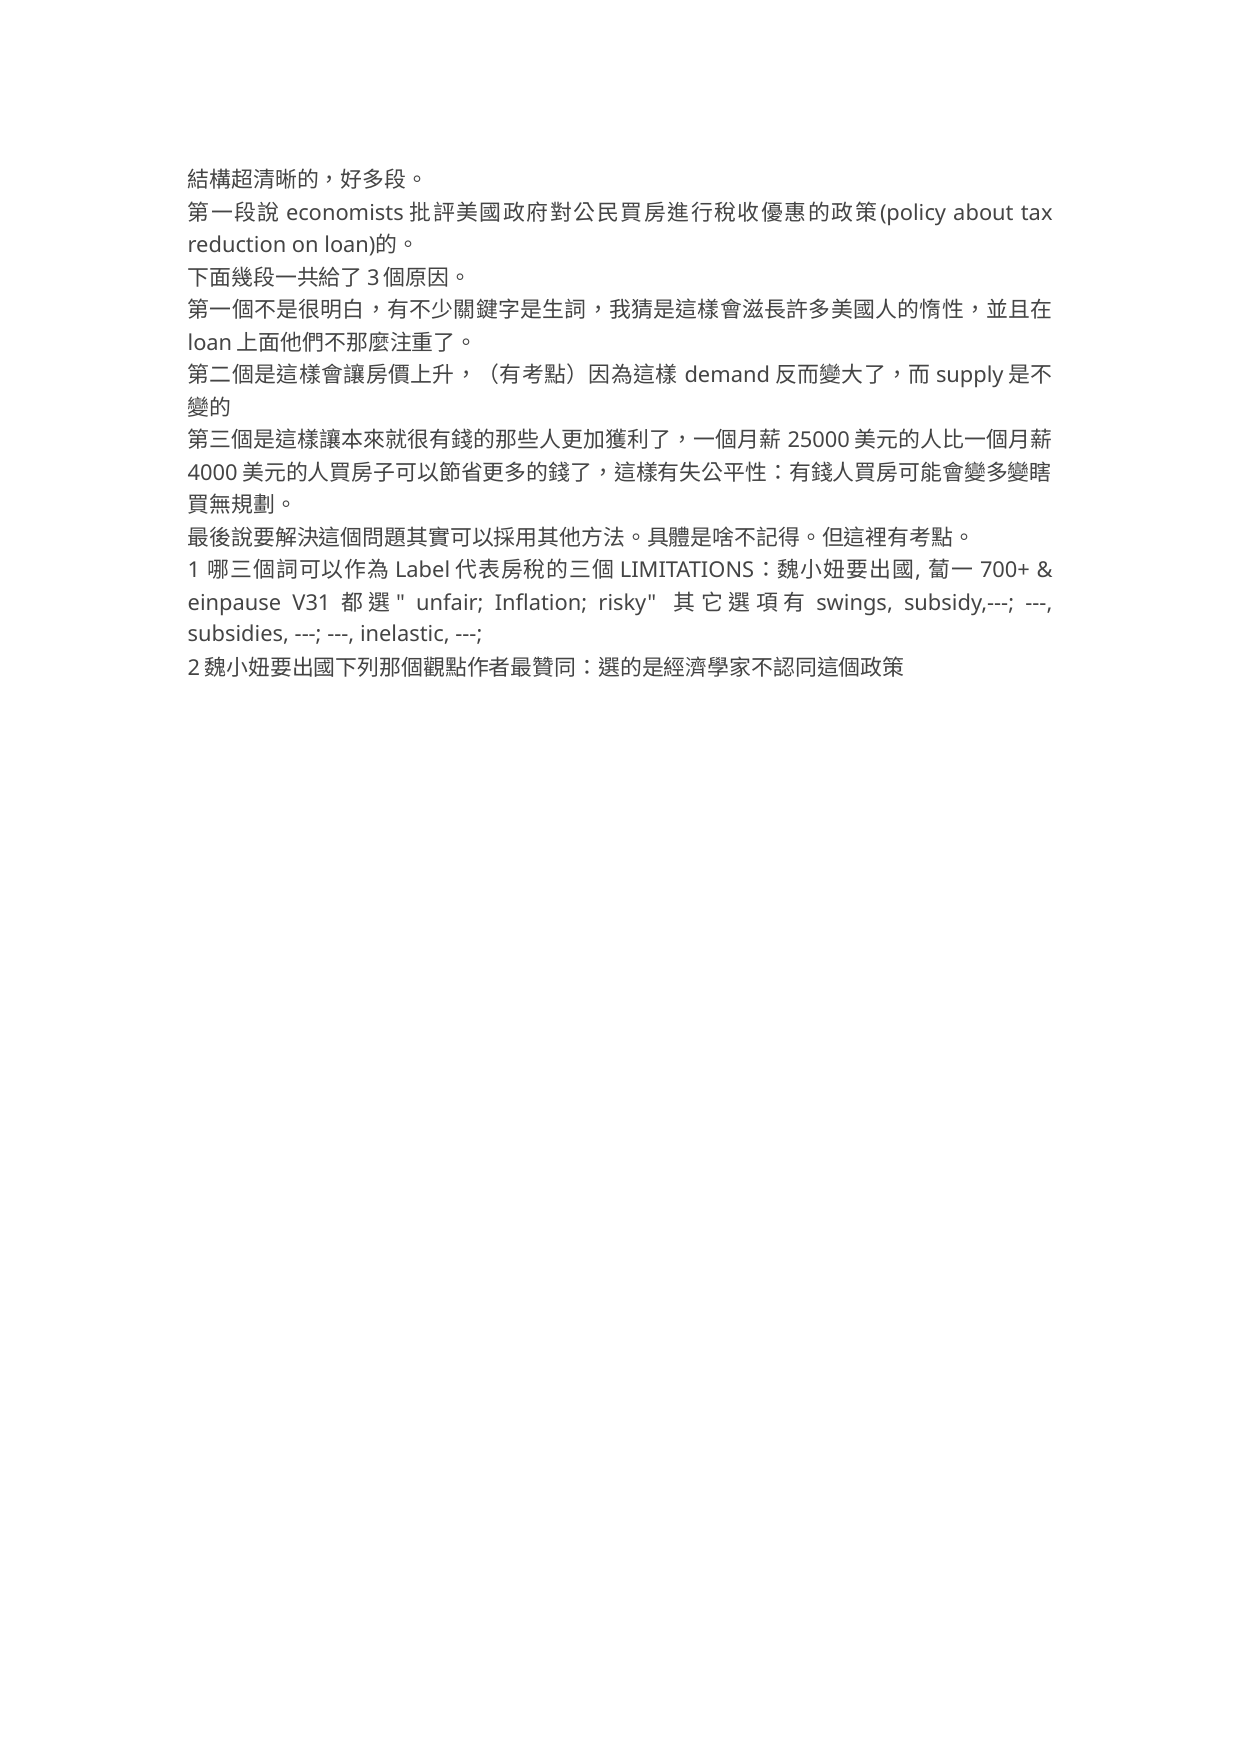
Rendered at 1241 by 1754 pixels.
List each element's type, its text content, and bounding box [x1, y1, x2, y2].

text 第三個是這樣讓本來就很有錢的那些人更加獲利了，一個月薪25000美元的人比一個月薪4000美元的人買房子可以節省更多的錢了，這樣有失公平性：有錢人買房可能會變多變瞎買無規劃。 [187, 422, 1053, 519]
text 1 哪三個詞可以作為Label代表房稅的三個LIMITATIONS：魏小妞要出國, 蔔一 700+ & einpause V31都選" unfair; Inflation; risky" 其它選項有swings, subsidy,---; ---, subsidies, ---; ---, inelastic, ---; [187, 552, 1053, 649]
text 第一個不是很明白，有不少關鍵字是生詞，我猜是這樣會滋長許多美國人的惰性，並且在loan上面他們不那麼注重了。 [187, 292, 1053, 357]
text 最後說要解決這個問題其實可以採用其他方法。具體是啥不記得。但這裡有考點。 [187, 519, 1053, 552]
text 下面幾段一共給了3個原因。 [187, 259, 1053, 292]
text 結構超清晰的，好多段。 [187, 162, 1053, 194]
text 第二個是這樣會讓房價上升，（有考點）因為這樣demand反而變大了，而supply是不變的 [187, 357, 1053, 422]
text 第一段說economists批評美國政府對公民買房進行稅收優惠的政策(policy about tax reduction on loan)的。 [187, 194, 1053, 259]
text 2魏小妞要出國下列那個觀點作者最贊同：選的是經濟學家不認同這個政策 [187, 649, 1053, 682]
